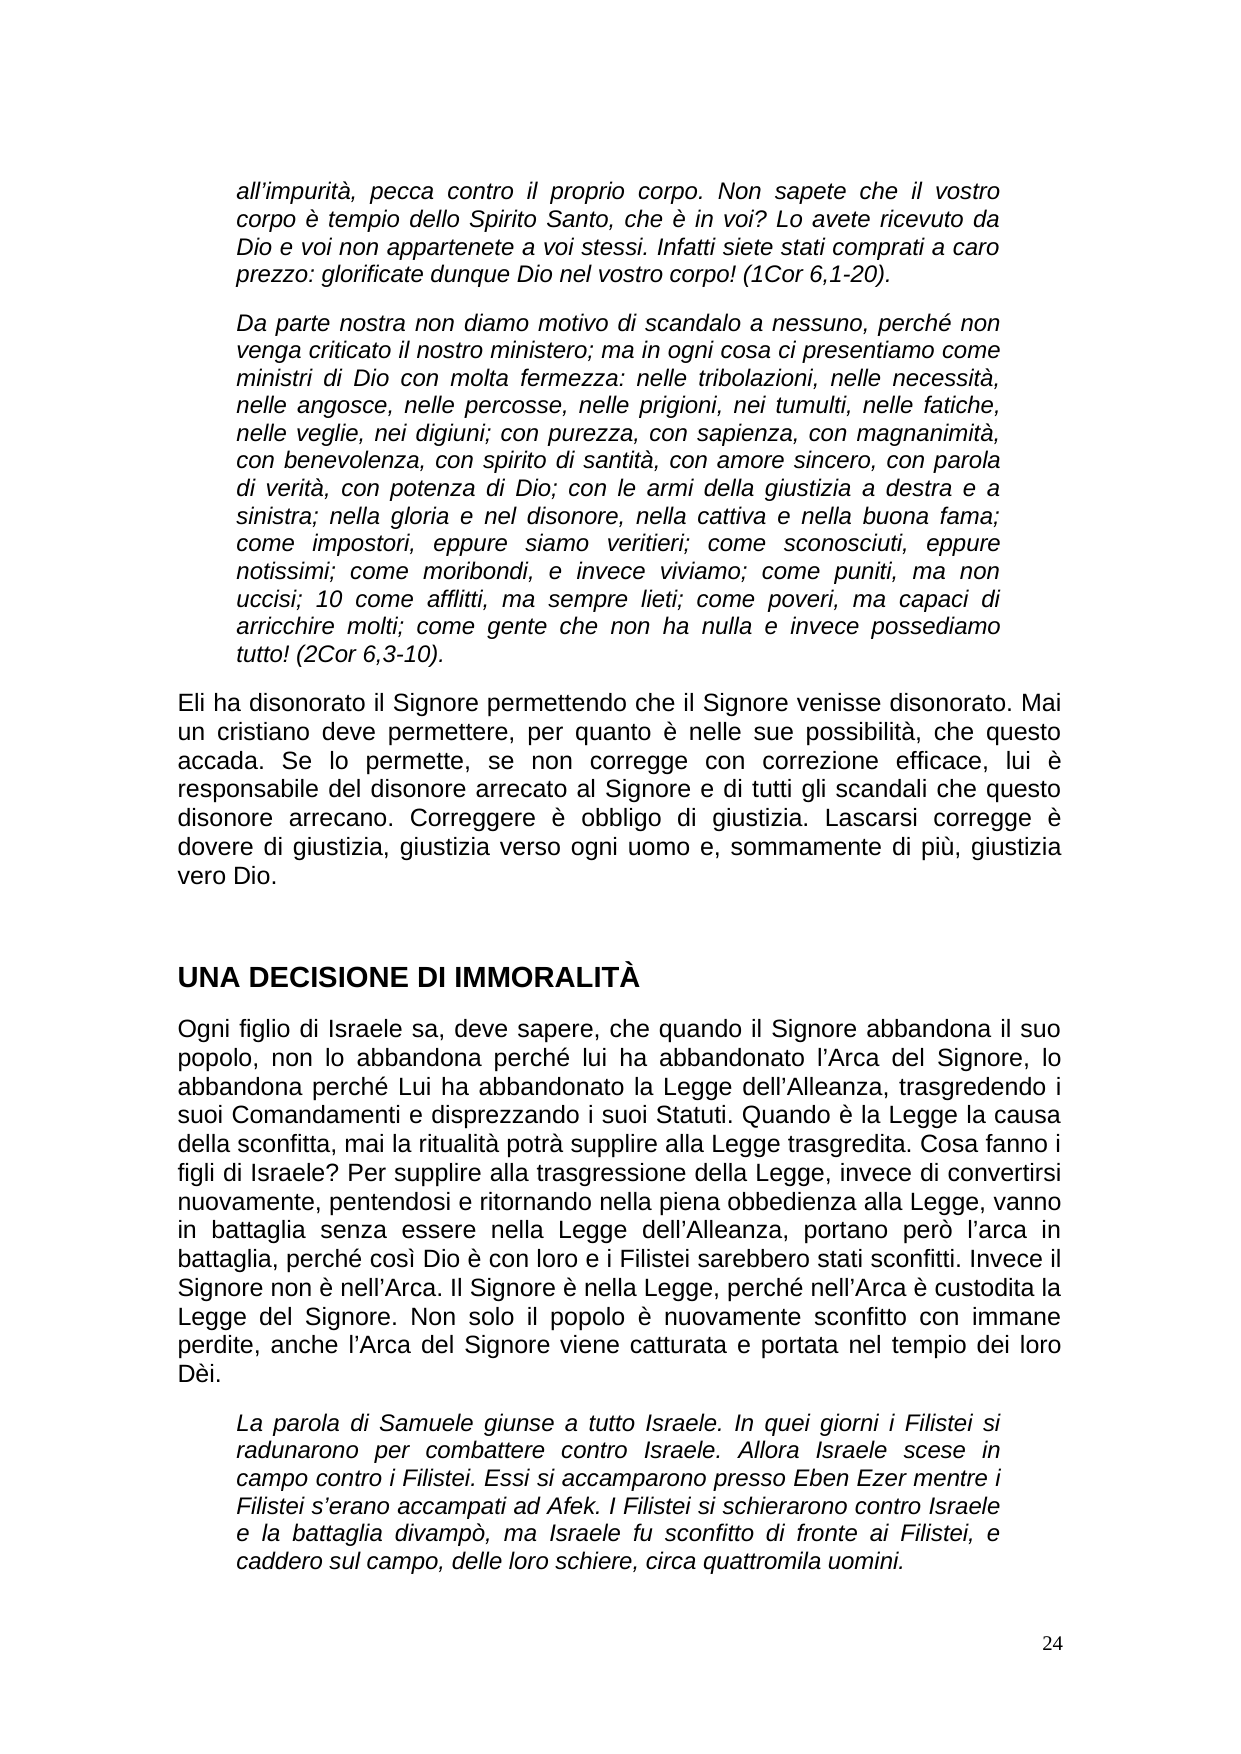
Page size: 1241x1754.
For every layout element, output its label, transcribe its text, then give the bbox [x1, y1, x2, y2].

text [236, 177, 1004, 288]
subtitle UNA DECISIONE DI IMMORALITÀ [177, 960, 1063, 993]
text Da parte nostra non diamo motivo di scandalo a nessuno, perché non venga criticato il nostro ministero; ma in ogni cosa ci presentiamo come ministri di Dio con molta fermezza: nelle tribolazioni, nelle necessità, nelle angosce, nelle percosse, nelle prigioni, nei tumulti, nelle fatiche, nelle veglie, nei digiuni; con purezza, con sapienza, con magnanimità, con benevolenza, con spirito di santità, con amore sincero, con parola di verità, con potenza di Dio; con le armi della giustizia a destra e a sinistra; nella gloria e nel disonore, nella cattiva e nella buona fama; come impostori, eppure siamo veritieri; come sconosciuti, eppure notissimi; come moribondi, e invece viviamo; come puniti, ma non uccisi; 10 come afflitti, ma sempre lieti; come poveri, ma capaci di arricchire molti; come gente che non ha nulla e invece possediamo tutto! (2Cor 6,3-10). [236, 308, 1004, 667]
text Ogni figlio di Israele sa, deve sapere, che quando il Signore abbandona il suo popolo, non lo abbandona perché lui ha abbandonato l’Arca del Signore, lo abbandona perché Lui ha abbandonato la Legge dell’Alleanza, trasgredendo i suoi Comandamenti e disprezzando i suoi Statuti. Quando è la Legge la causa della sconfitta, mai la ritualità potrà supplire alla Legge trasgredita. Cosa fanno i figli di Israele? Per supplire alla trasgressione della Legge, invece di convertirsi nuovamente, pentendosi e ritornando nella piena obbedienza alla Legge, vanno in battaglia senza essere nella Legge dell’Alleanza, portano però l’arca in battaglia, perché così Dio è con loro e i Filistei sarebbero stati sconfitti. Invece il Signore non è nell’Arca. Il Signore è nella Legge, perché nell’Arca è custodita la Legge del Signore. Non solo il popolo è nuovamente sconfitto con immane perdite, anche l’Arca del Signore viene catturata e portata nel tempio dei loro Dèi. [177, 1014, 1063, 1388]
text La parola di Samuele giunse a tutto Israele. In quei giorni i Filistei si radunarono per combattere contro Israele. Allora Israele scese in campo contro i Filistei. Essi si accamparono presso Eben Ezer mentre i Filistei s’erano accampati ad Afek. I Filistei si schierarono contro Israele e la battaglia divampò, ma Israele fu sconfitto di fronte ai Filistei, e caddero sul campo, delle loro schiere, circa quattromila uomini. [236, 1409, 1004, 1574]
text Eli ha disonorato il Signore permettendo che il Signore venisse disonorato. Mai un cristiano deve permettere, per quanto è nelle sue possibilità, che questo accada. Se lo permette, se non corregge con correzione efficace, lui è responsabile del disonore arrecato al Signore e di tutti gli scandali che questo disonore arrecano. Correggere è obbligo di giustizia. Lascarsi corregge è dovere di giustizia, giustizia verso ogni uomo e, sommamente di più, giustizia vero Dio. [177, 688, 1063, 889]
